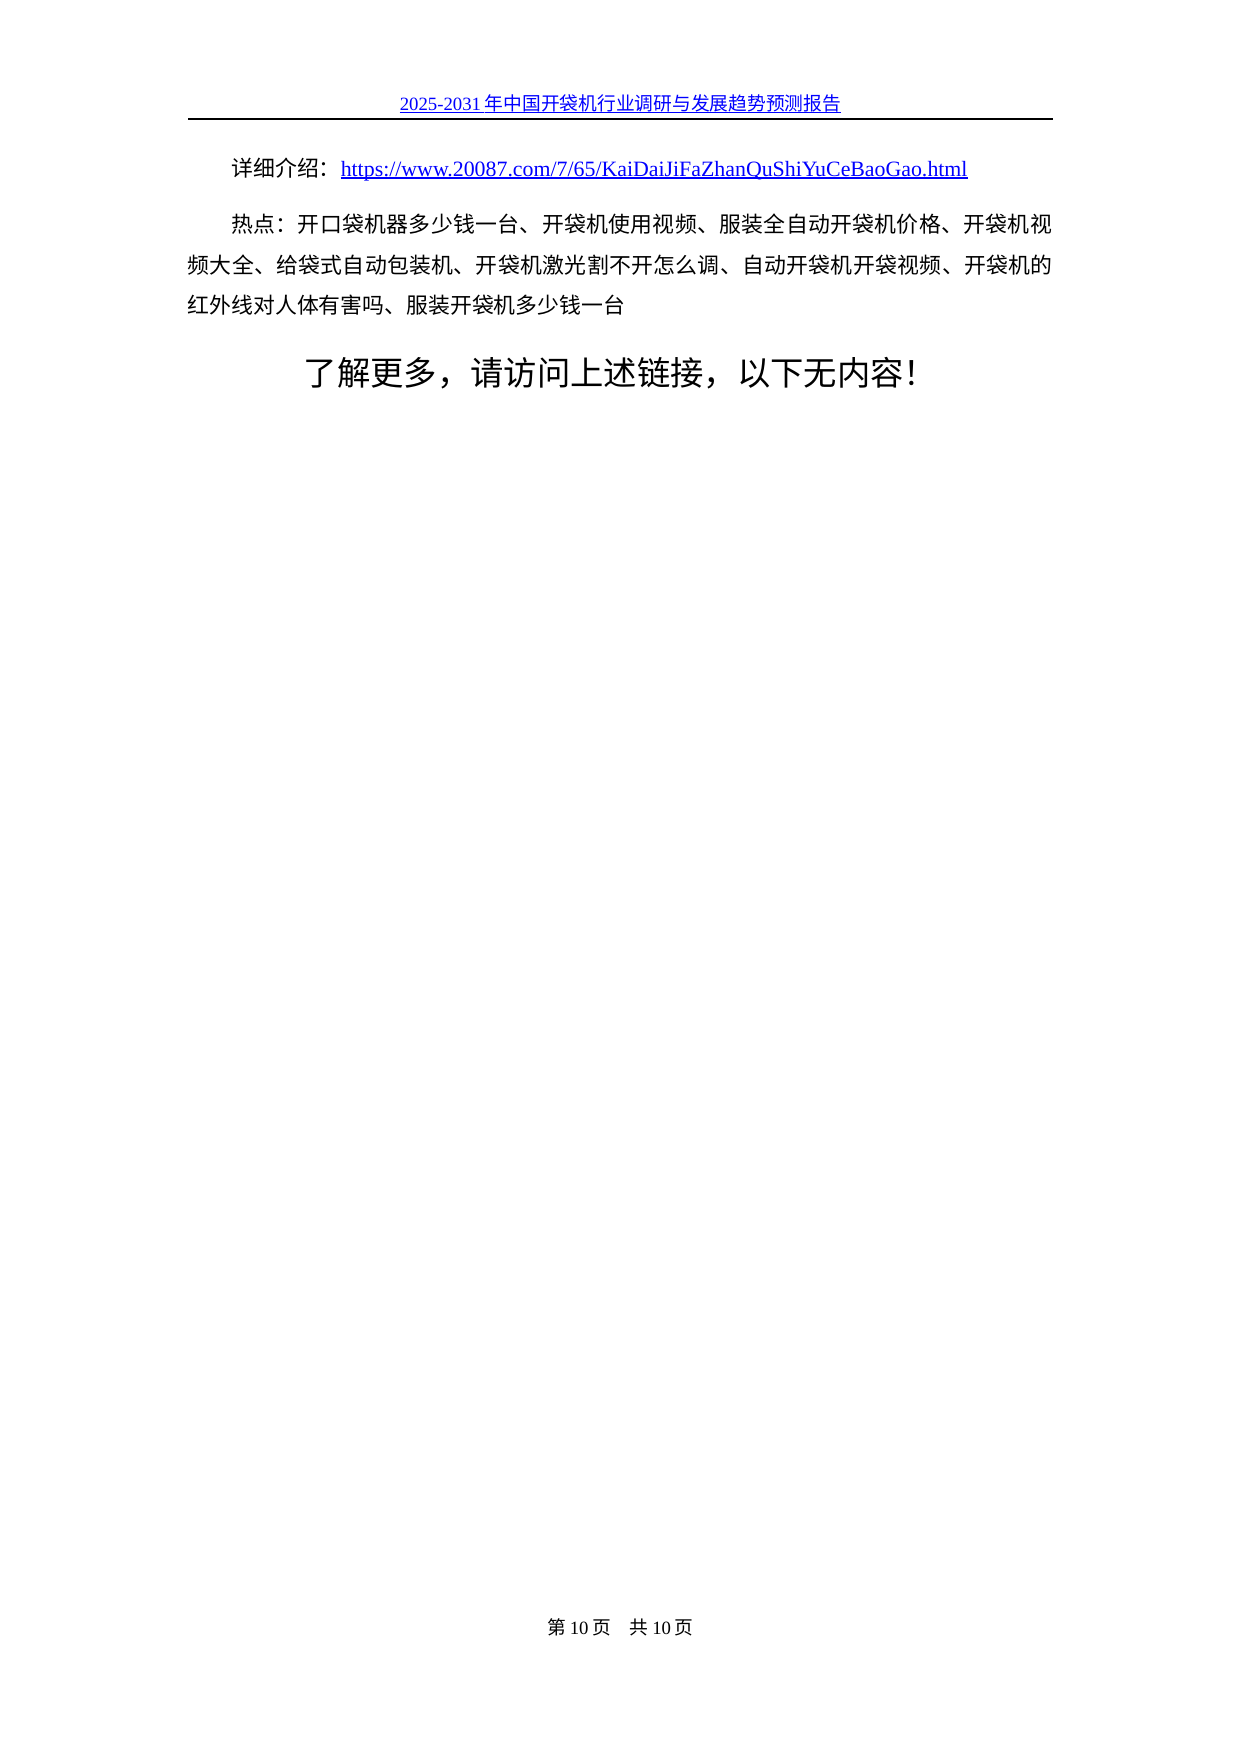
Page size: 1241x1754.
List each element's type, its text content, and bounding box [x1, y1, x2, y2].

text 热点：开口袋机器多少钱一台、开袋机使用视频、服装全自动开袋机价格、开袋机视频大全、给袋式自动包装机、开袋机激光割不开怎么调、自动开袋机开袋视频、开袋机的红外线对人体有害吗、服装开袋机多少钱一台 [187, 207, 1053, 321]
text 详细介绍：https://www.20087.com/7/65/KaiDaiJiFaZhanQuShiYuCeBaoGao.html [187, 150, 1053, 183]
title 了解更多，请访问上述链接，以下无内容！ [187, 338, 1053, 403]
